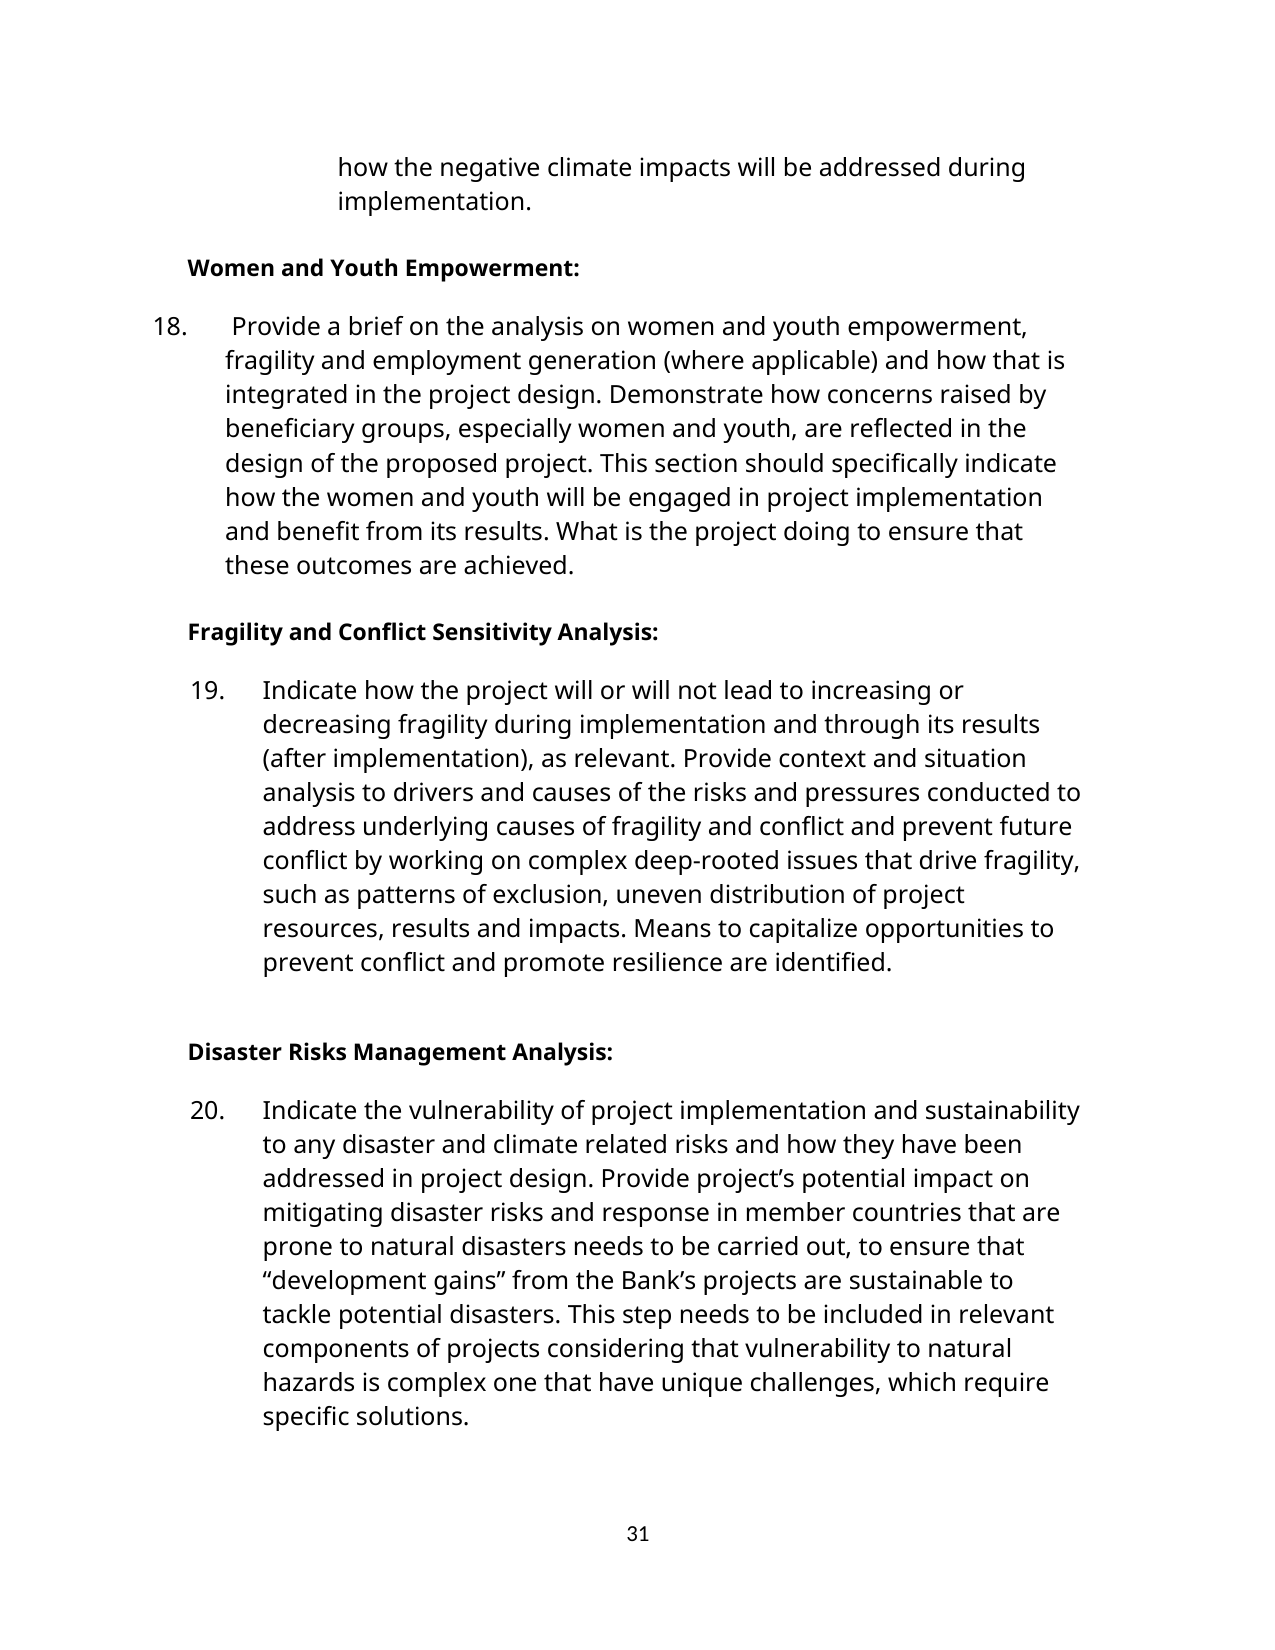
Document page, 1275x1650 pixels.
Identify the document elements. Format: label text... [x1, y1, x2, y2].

list Indicate how the project will or will not lead to increasing or decreasing fragility during implementation and through its results (after implementation), as relevant. Provide context and situation analysis to drivers and causes of the risks and pressures conducted to address underlying causes of fragility and conflict and prevent future conflict by working on complex deep-rooted issues that drive fragility, such as patterns of exclusion, uneven distribution of project resources, results and impacts. Means to capitalize opportunities to prevent conflict and promote resilience are identified. [225, 672, 1087, 979]
text Women and Youth Empowerment: [187, 252, 1087, 283]
list Provide a brief on the analysis on women and youth empowerment, fragility and employment generation (where applicable) and how that is integrated in the project design. Demonstrate how concerns raised by beneficiary groups, especially women and youth, are reflected in the design of the proposed project. This section should specifically indicate how the women and youth will be engaged in project implementation and benefit from its results. What is the project doing to ensure that these outcomes are achieved. [187, 309, 1087, 581]
list Indicate the vulnerability of project implementation and sustainability to any disaster and climate related risks and how they have been addressed in project design. Provide project’s potential impact on mitigating disaster risks and response in member countries that are prone to natural disasters needs to be carried out, to ensure that “development gains” from the Bank’s projects are sustainable to tackle potential disasters. This step needs to be included in relevant components of projects considering that vulnerability to natural hazards is complex one that have unique challenges, which require specific solutions. [225, 1092, 1087, 1433]
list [300, 150, 1087, 218]
text Disaster Risks Management Analysis: [187, 1036, 1087, 1067]
text Fragility and Conflict Sensitivity Analysis: [187, 616, 1087, 647]
